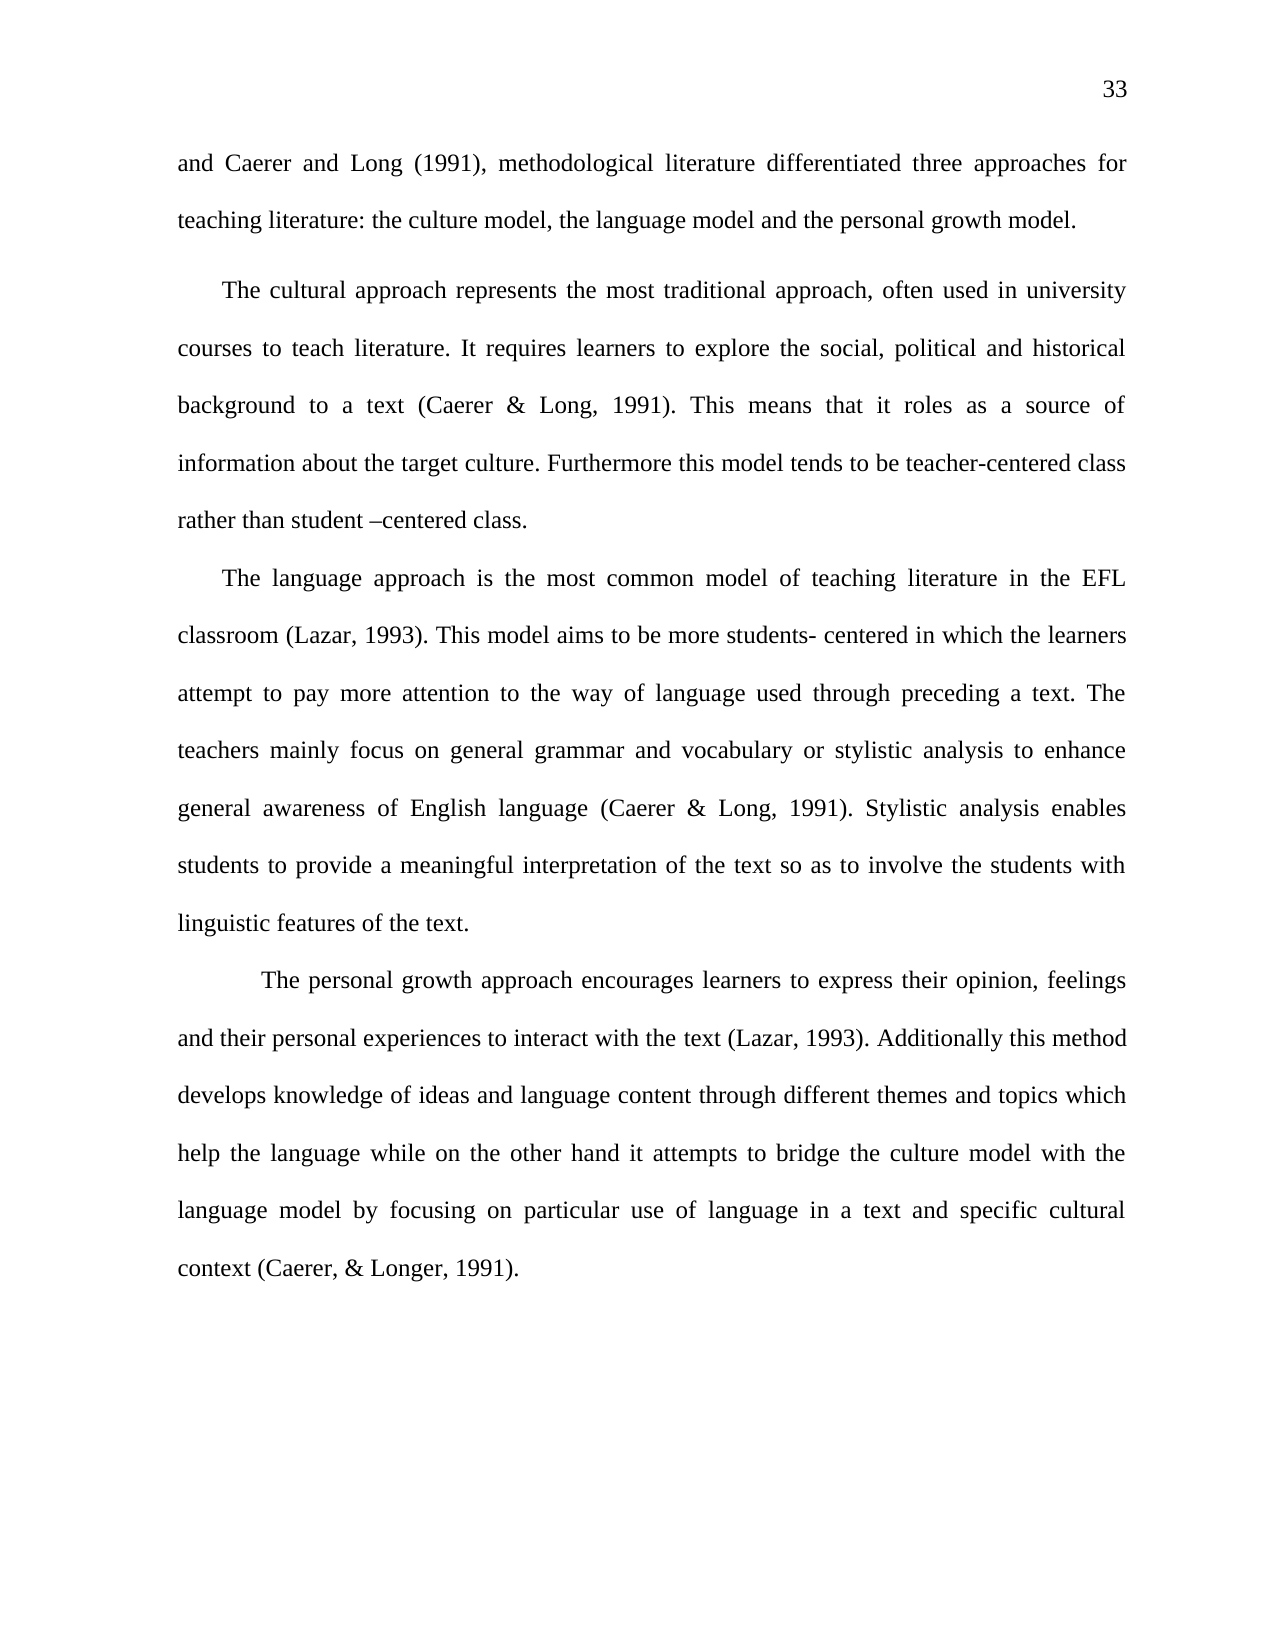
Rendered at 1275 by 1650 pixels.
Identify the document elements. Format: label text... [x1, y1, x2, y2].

text The language approach is the most common model of teaching literature in the EFL classroom (Lazar, 1993). This model aims to be more students- centered in which the learners attempt to pay more attention to the way of language used through preceding a text. The teachers mainly focus on general grammar and vocabulary or stylistic analysis to enhance general awareness of English language (Caerer & Long, 1991). Stylistic analysis enables students to provide a meaningful interpretation of the text so as to involve the students with linguistic features of the text. [177, 563, 1127, 936]
text The cultural approach represents the most traditional approach, often used in university courses to teach literature. It requires learners to explore the social, political and historical background to a text (Caerer & Long, 1991). This means that it roles as a source of information about the target culture. Furthermore this model tends to be teacher-centered class rather than student –centered class. [177, 275, 1127, 534]
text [177, 148, 1127, 234]
text The personal growth approach encourages learners to express their opinion, feelings and their personal experiences to interact with the text (Lazar, 1993). Additionally this method develops knowledge of ideas and language content through different themes and topics which help the language while on the other hand it attempts to bridge the culture model with the language model by focusing on particular use of language in a text and specific cultural context (Caerer, & Longer, 1991). [177, 965, 1127, 1281]
